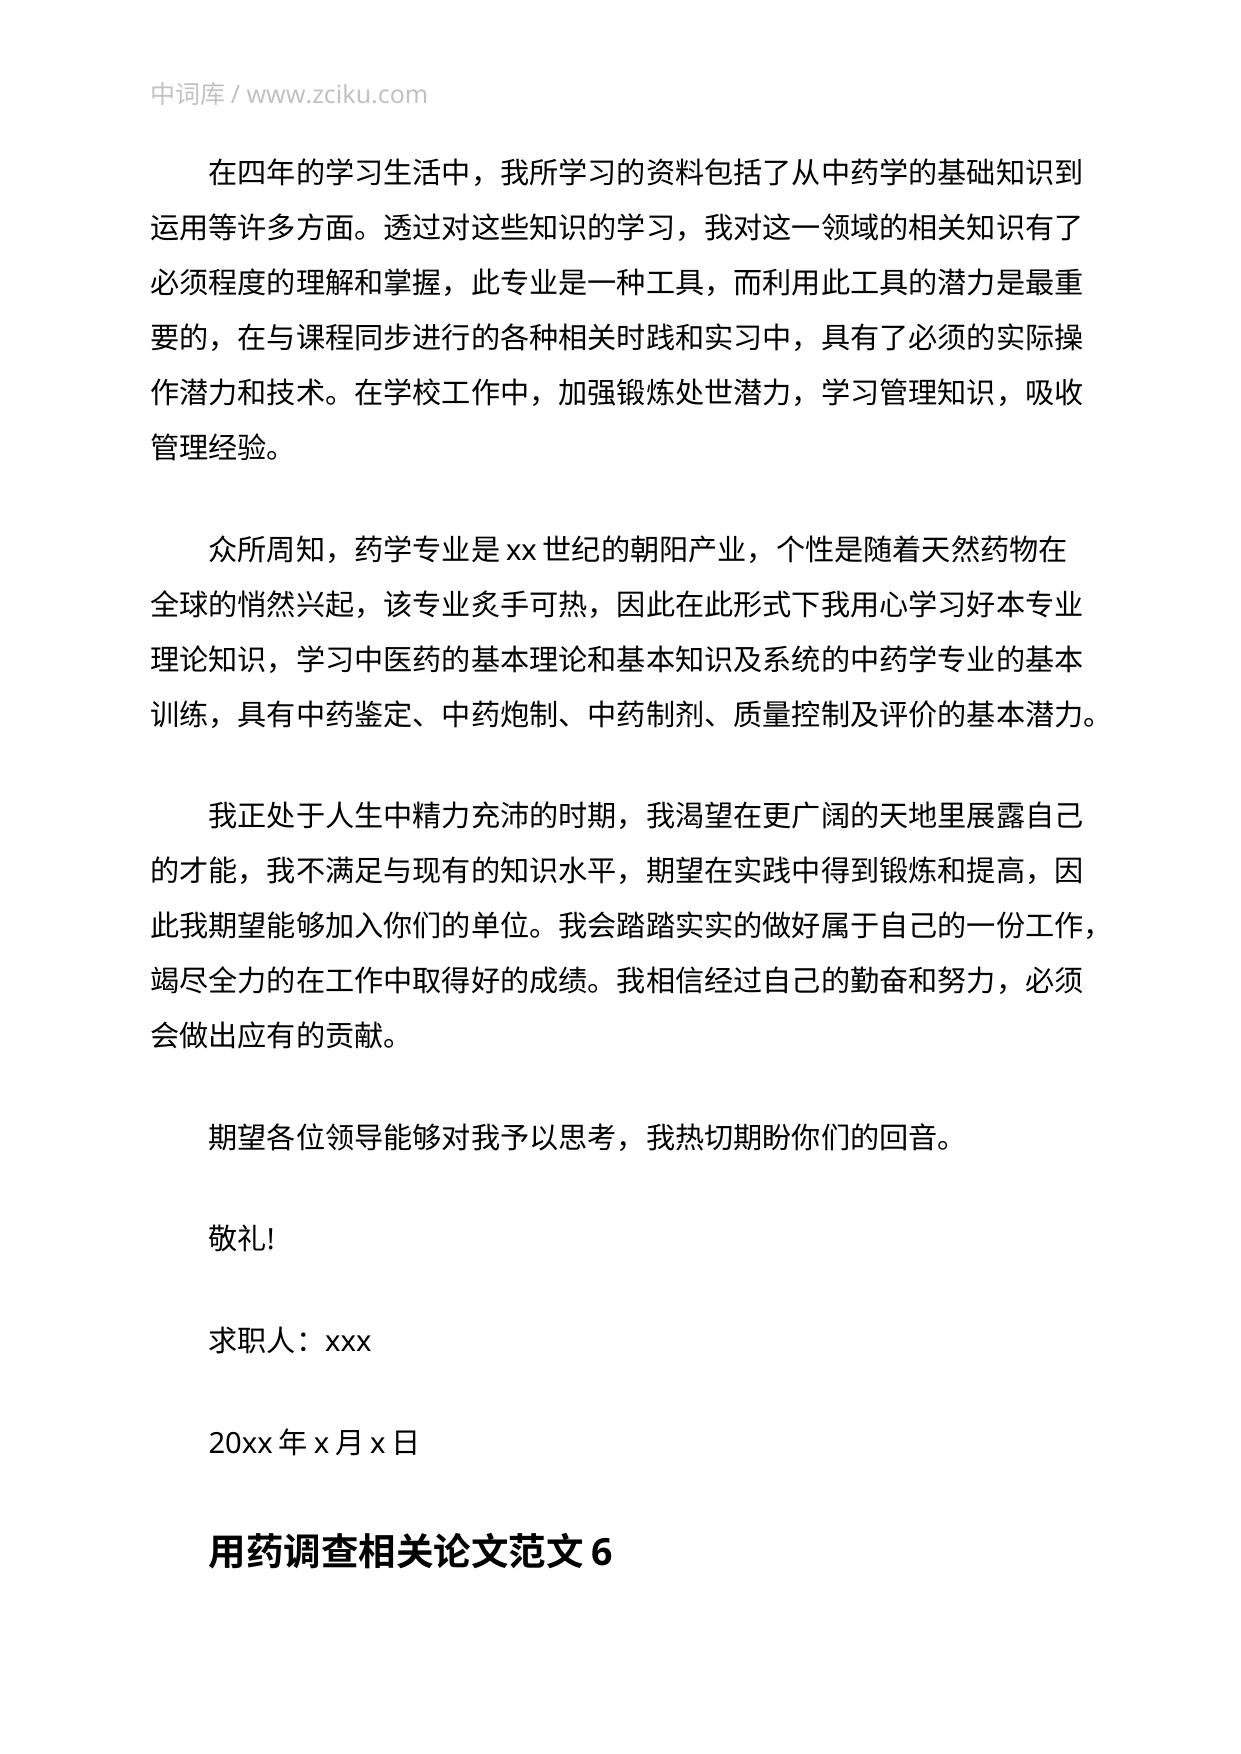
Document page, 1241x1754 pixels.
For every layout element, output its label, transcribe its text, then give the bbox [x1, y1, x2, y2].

text 在四年的学习生活中，我所学习的资料包括了从中药学的基础知识到运用等许多方面。透过对这些知识的学习，我对这一领域的相关知识有了必须程度的理解和掌握，此专业是一种工具，而利用此工具的潜力是最重要的，在与课程同步进行的各种相关时践和实习中，具有了必须的实际操作潜力和技术。在学校工作中，加强锻炼处世潜力，学习管理知识，吸收管理经验。 [150, 150, 1090, 467]
text 求职人：xxx [150, 1318, 1090, 1360]
text 众所周知，药学专业是xx世纪的朝阳产业，个性是随着天然药物在全球的悄然兴起，该专业炙手可热，因此在此形式下我用心学习好本专业理论知识，学习中医药的基本理论和基本知识及系统的中药学专业的基本训练，具有中药鉴定、中药炮制、中药制剂、质量控制及评价的基本潜力。 [150, 526, 1090, 733]
text 我正处于人生中精力充沛的时期，我渴望在更广阔的天地里展露自己的才能，我不满足与现有的知识水平，期望在实践中得到锻炼和提高，因此我期望能够加入你们的单位。我会踏踏实实的做好属于自己的一份工作，竭尽全力的在工作中取得好的成绩。我相信经过自己的勤奋和努力，必须会做出应有的贡献。 [150, 793, 1090, 1055]
text 期望各位领导能够对我予以思考，我热切期盼你们的回音。 [150, 1114, 1090, 1156]
text 敬礼! [150, 1216, 1090, 1258]
text 20xx年x月x日 [150, 1420, 1090, 1462]
text 用药调查相关论文范文6 [150, 1522, 1090, 1576]
